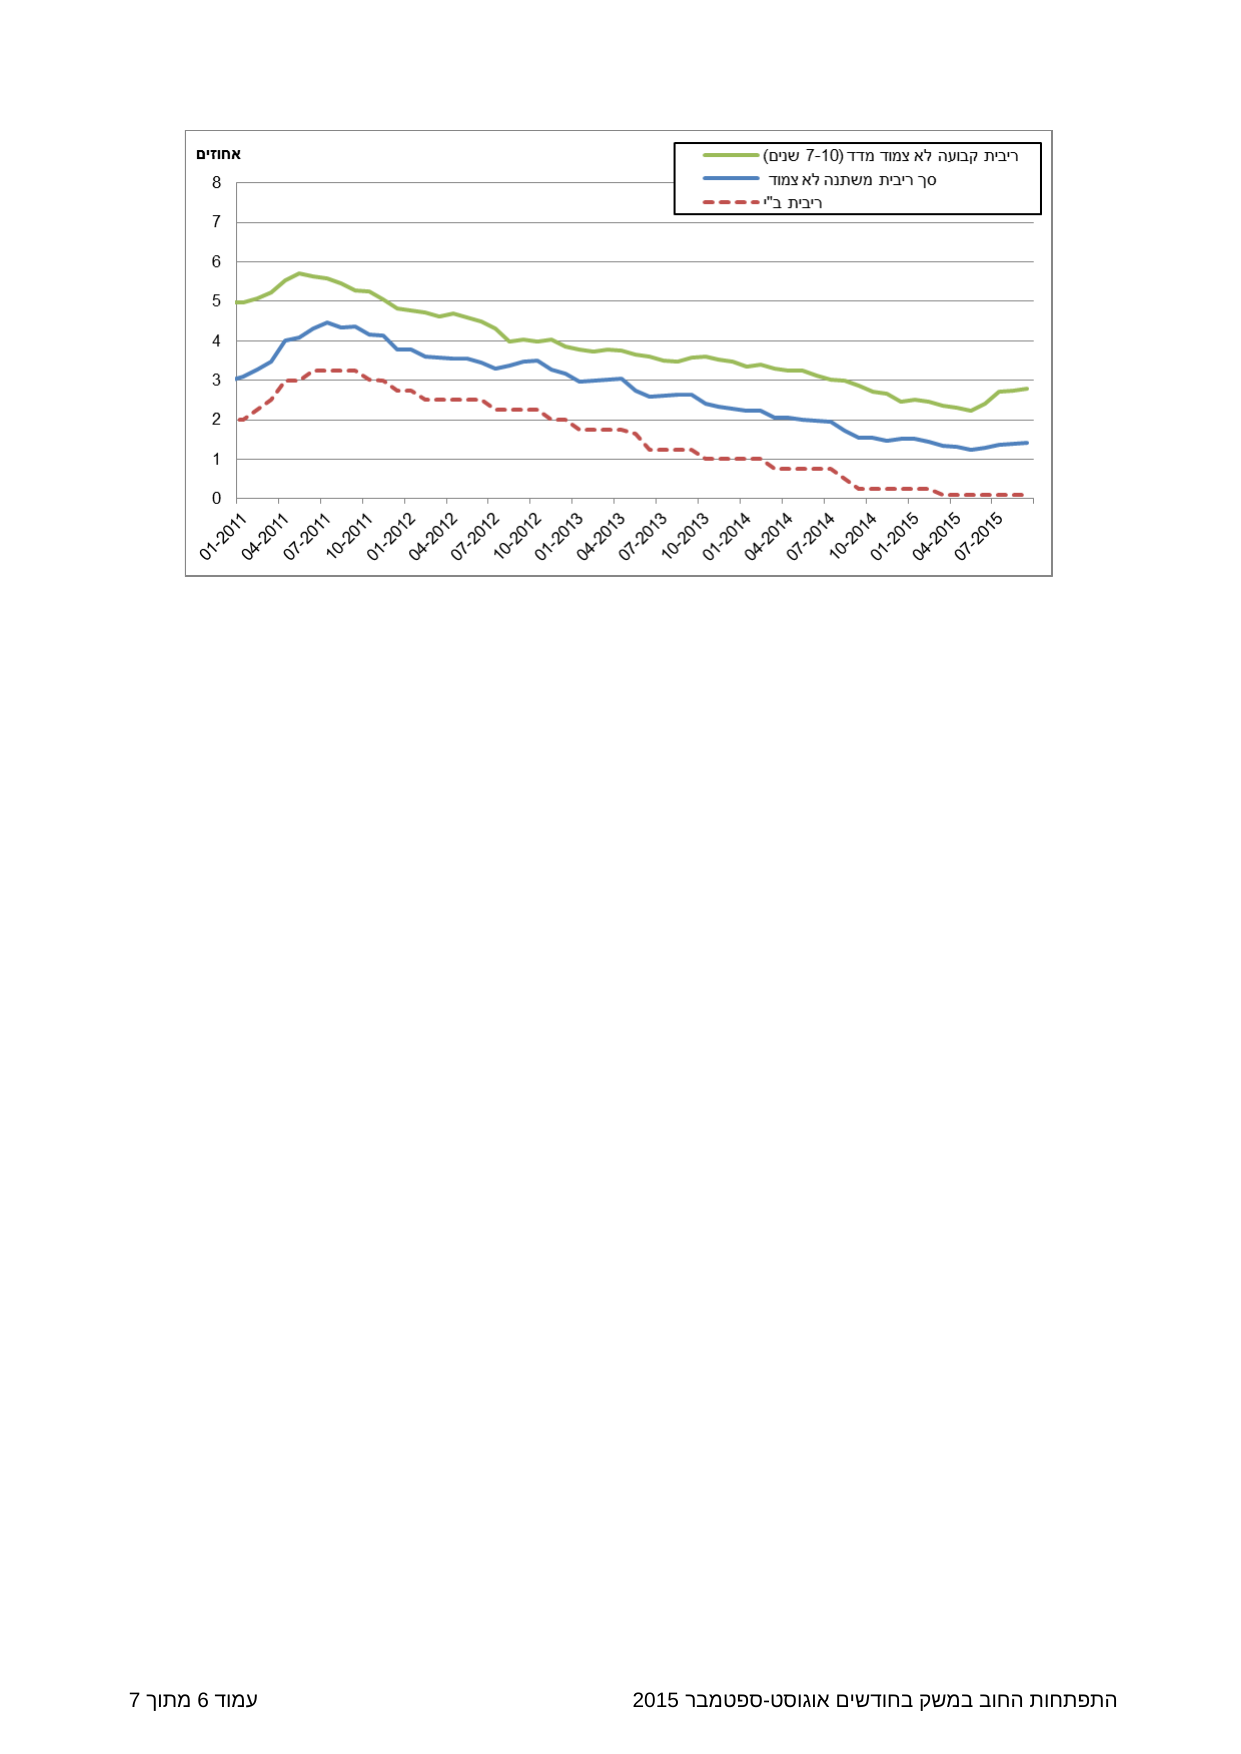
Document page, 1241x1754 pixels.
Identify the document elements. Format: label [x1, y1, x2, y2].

picture [184, 130, 1053, 577]
